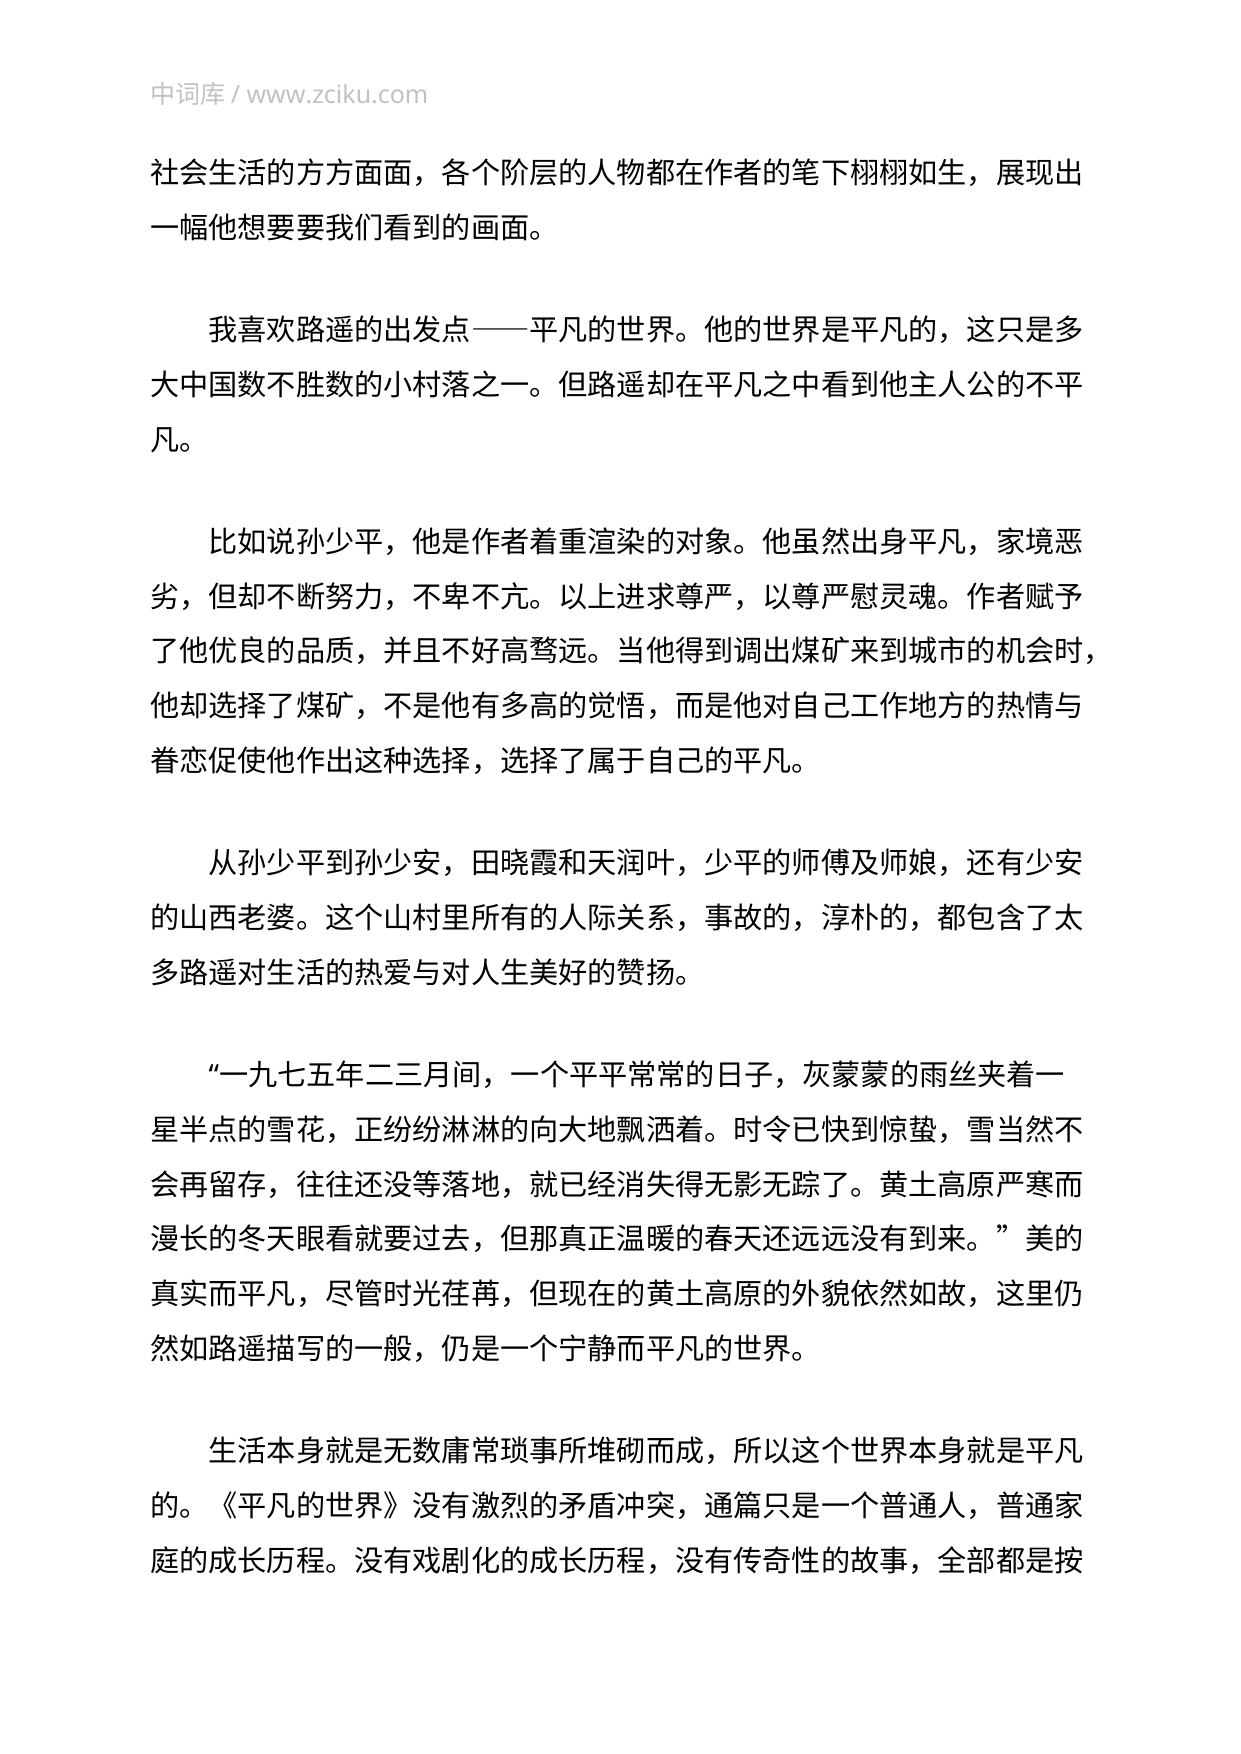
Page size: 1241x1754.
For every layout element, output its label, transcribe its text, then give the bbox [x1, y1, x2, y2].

text 从孙少平到孙少安，田晓霞和天润叶，少平的师傅及师娘，还有少安的山西老婆。这个山村里所有的人际关系，事故的，淳朴的，都包含了太多路遥对生活的热爱与对人生美好的赞扬。 [150, 839, 1090, 992]
text 比如说孙少平，他是作者着重渲染的对象。他虽然出身平凡，家境恶劣，但却不断努力，不卑不亢。以上进求尊严，以尊严慰灵魂。作者赋予了他优良的品质，并且不好高骛远。当他得到调出煤矿来到城市的机会时，他却选择了煤矿，不是他有多高的觉悟，而是他对自己工作地方的热情与眷恋促使他作出这种选择，选择了属于自己的平凡。 [150, 518, 1090, 780]
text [150, 150, 1090, 247]
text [150, 1427, 1090, 1579]
text 我喜欢路遥的出发点——平凡的世界。他的世界是平凡的，这只是多大中国数不胜数的小村落之一。但路遥却在平凡之中看到他主人公的不平凡。 [150, 307, 1090, 459]
text “一九七五年二三月间，一个平平常常的日子，灰蒙蒙的雨丝夹着一星半点的雪花，正纷纷淋淋的向大地飘洒着。时令已快到惊蛰，雪当然不会再留存，往往还没等落地，就已经消失得无影无踪了。黄土高原严寒而漫长的冬天眼看就要过去，但那真正温暖的春天还远远没有到来。”美的真实而平凡，尽管时光荏苒，但现在的黄土高原的外貌依然如故，这里仍然如路遥描写的一般，仍是一个宁静而平凡的世界。 [150, 1051, 1090, 1368]
